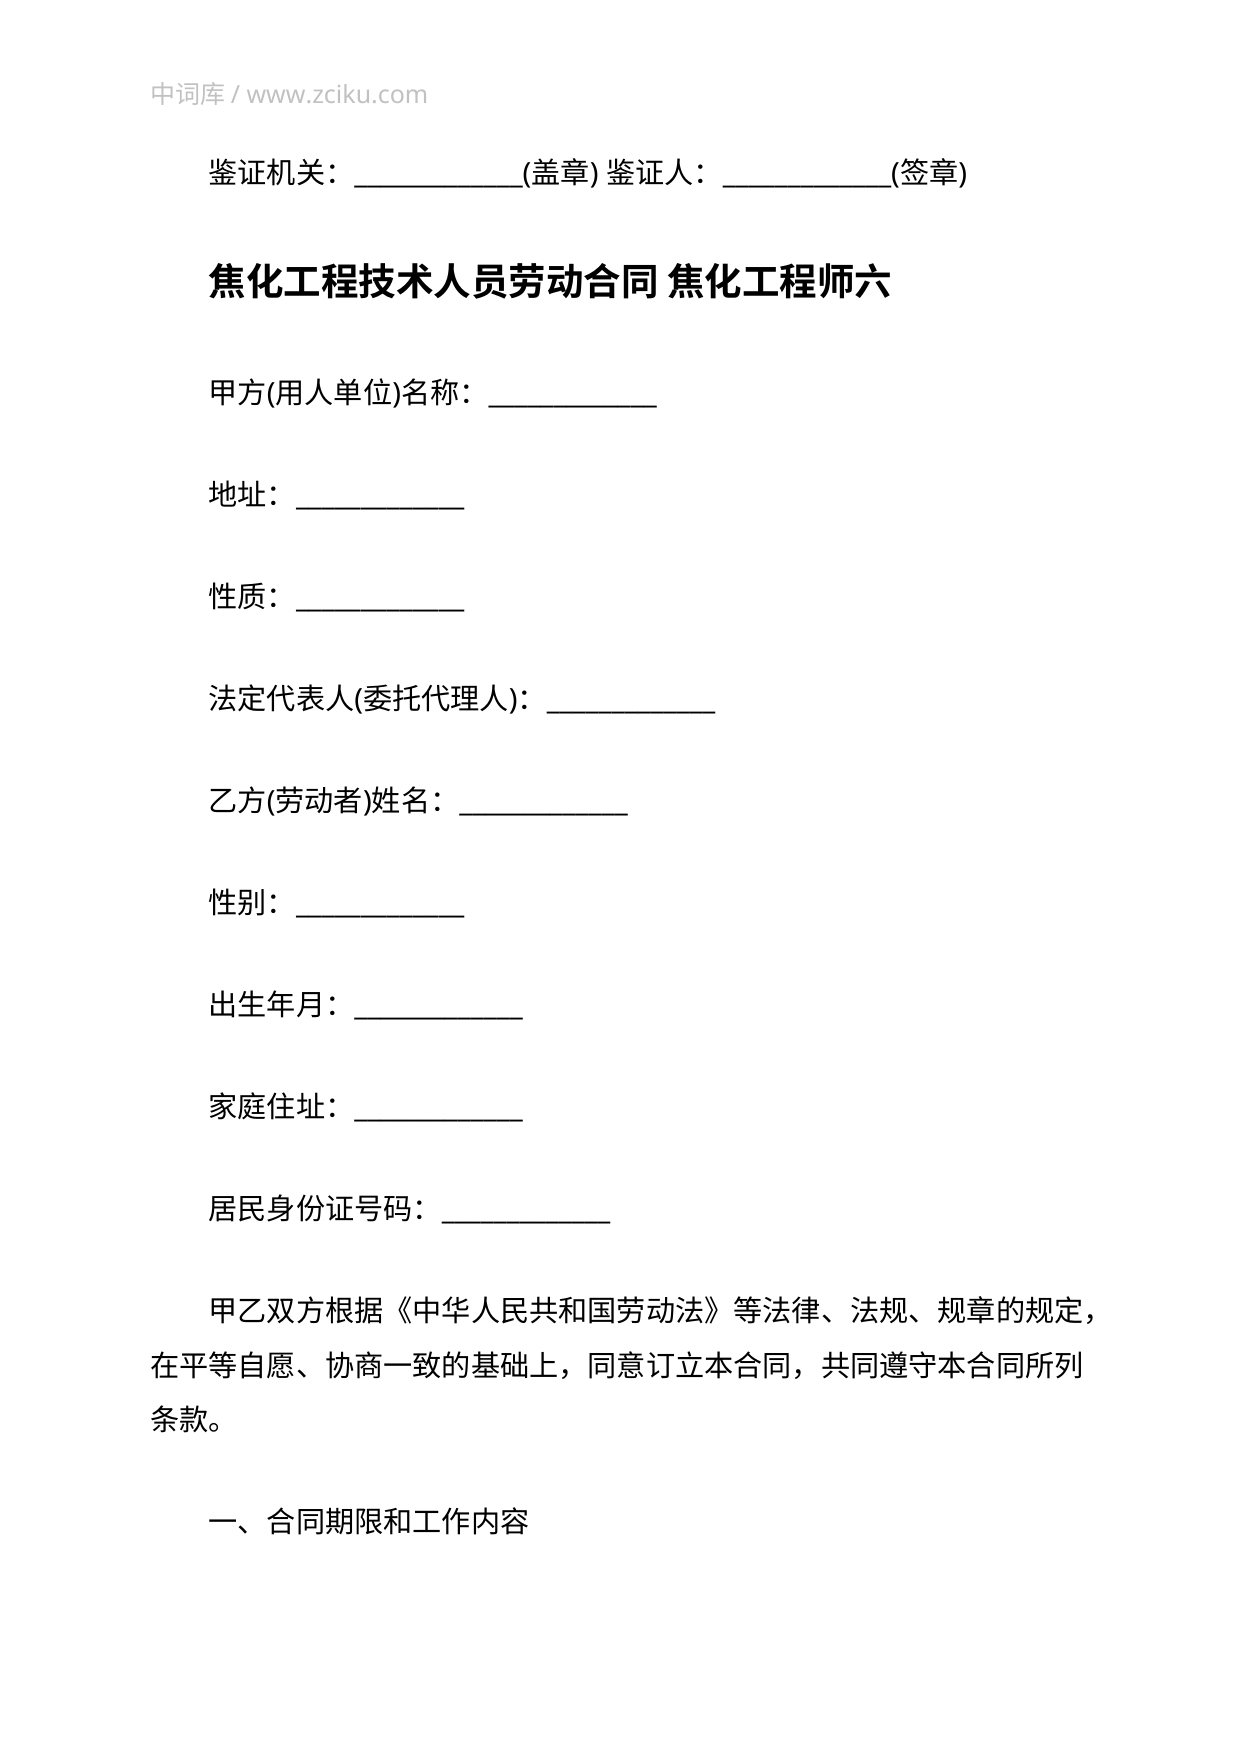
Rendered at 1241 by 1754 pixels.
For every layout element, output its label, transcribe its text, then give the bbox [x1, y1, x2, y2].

text 性质：_____________ [150, 573, 1090, 616]
text 焦化工程技术人员劳动合同 焦化工程师六 [150, 252, 1090, 306]
text 甲乙双方根据《中华人民共和国劳动法》等法律、法规、规章的规定，在平等自愿、协商一致的基础上，同意订立本合同，共同遵守本合同所列条款。 [150, 1287, 1090, 1439]
text 鉴证机关：_____________(盖章) 鉴证人：_____________(签章) [150, 150, 1090, 192]
text 法定代表人(委托代理人)：_____________ [150, 675, 1090, 718]
text 家庭住址：_____________ [150, 1083, 1090, 1126]
text 乙方(劳动者)姓名：_____________ [150, 777, 1090, 820]
text 出生年月：_____________ [150, 981, 1090, 1024]
text 地址：_____________ [150, 471, 1090, 514]
text 性别：_____________ [150, 879, 1090, 922]
text 一、合同期限和工作内容 [150, 1499, 1090, 1541]
text 居民身份证号码：_____________ [150, 1185, 1090, 1228]
text 甲方(用人单位)名称：_____________ [150, 369, 1090, 412]
